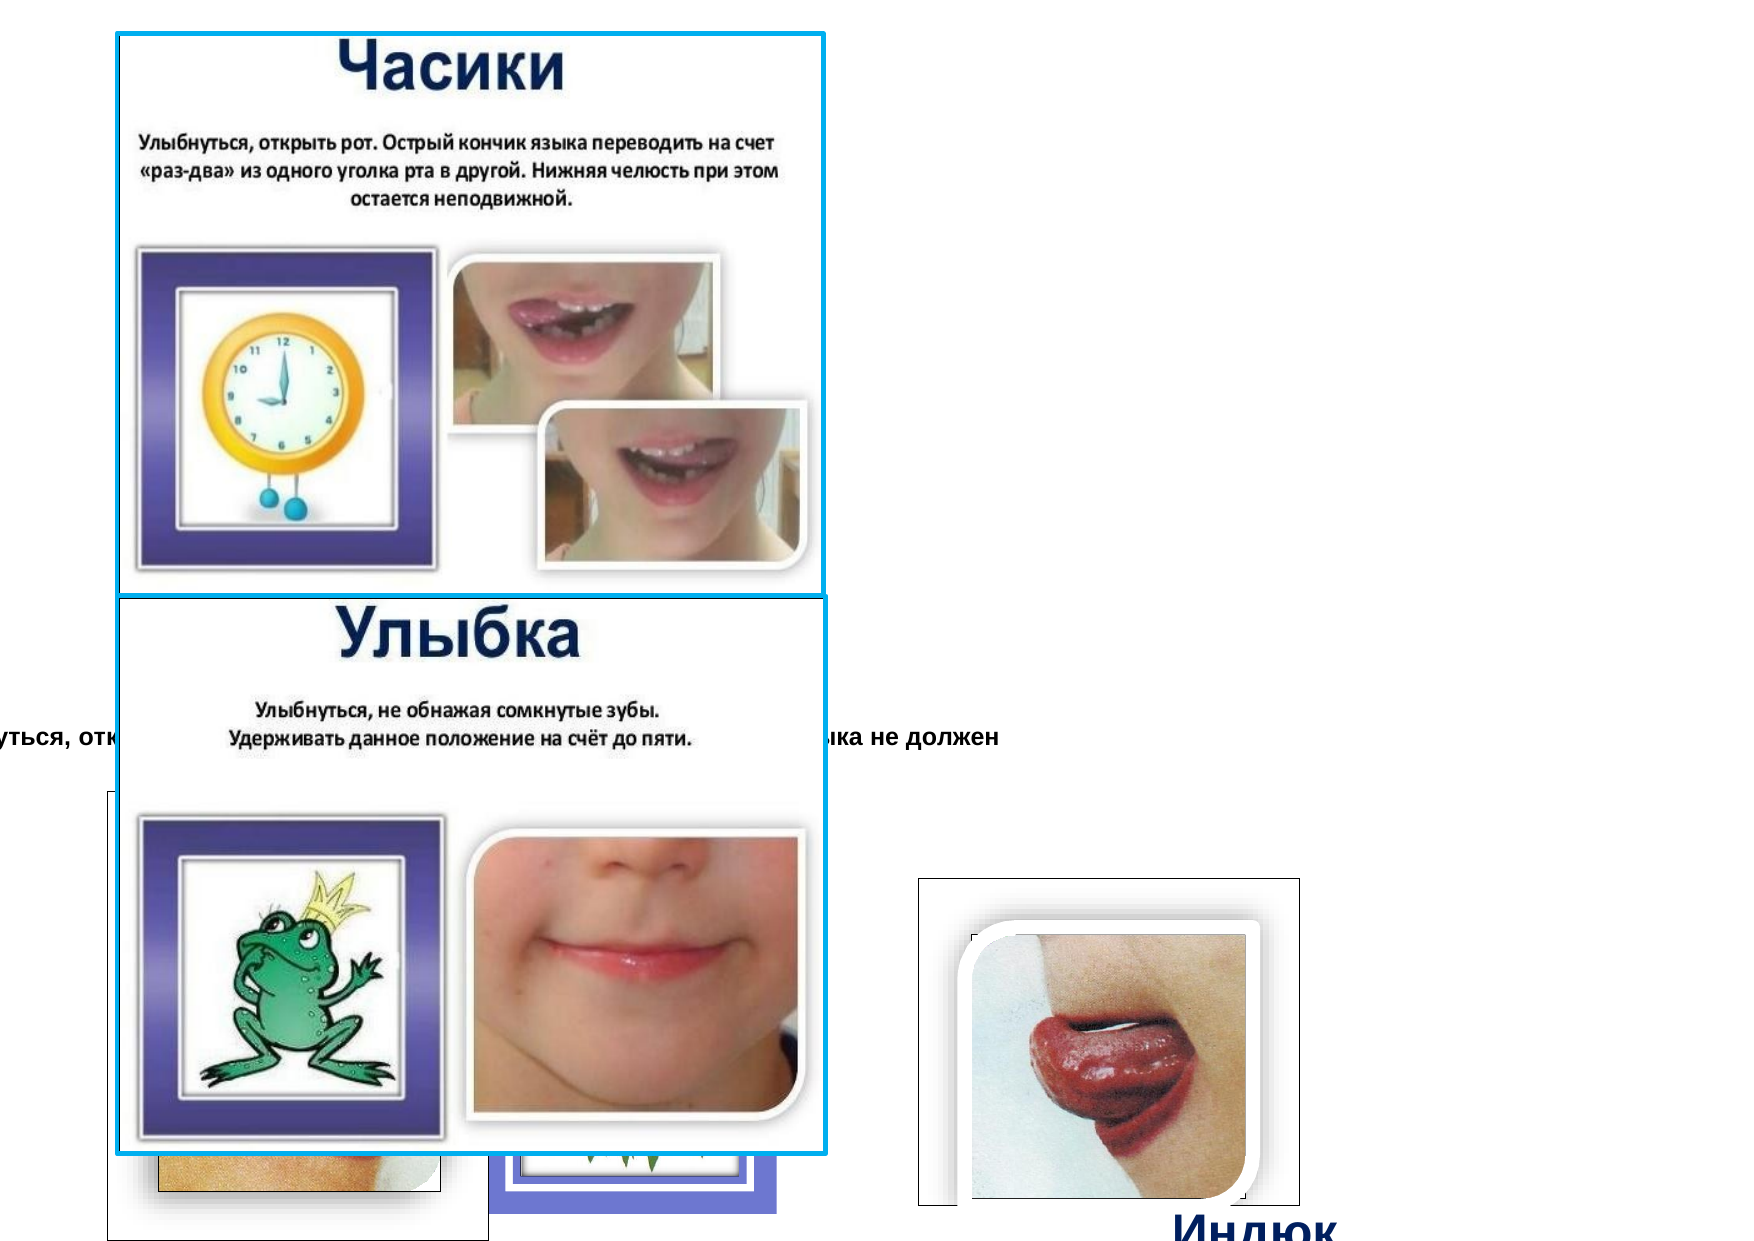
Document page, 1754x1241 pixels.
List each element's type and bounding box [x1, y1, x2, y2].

picture [159, 1157, 440, 1191]
picture [972, 935, 1245, 1198]
picture [120, 37, 820, 592]
picture [919, 879, 1299, 1205]
picture [108, 792, 488, 1240]
picture [521, 1157, 739, 1176]
picture [120, 599, 822, 1150]
